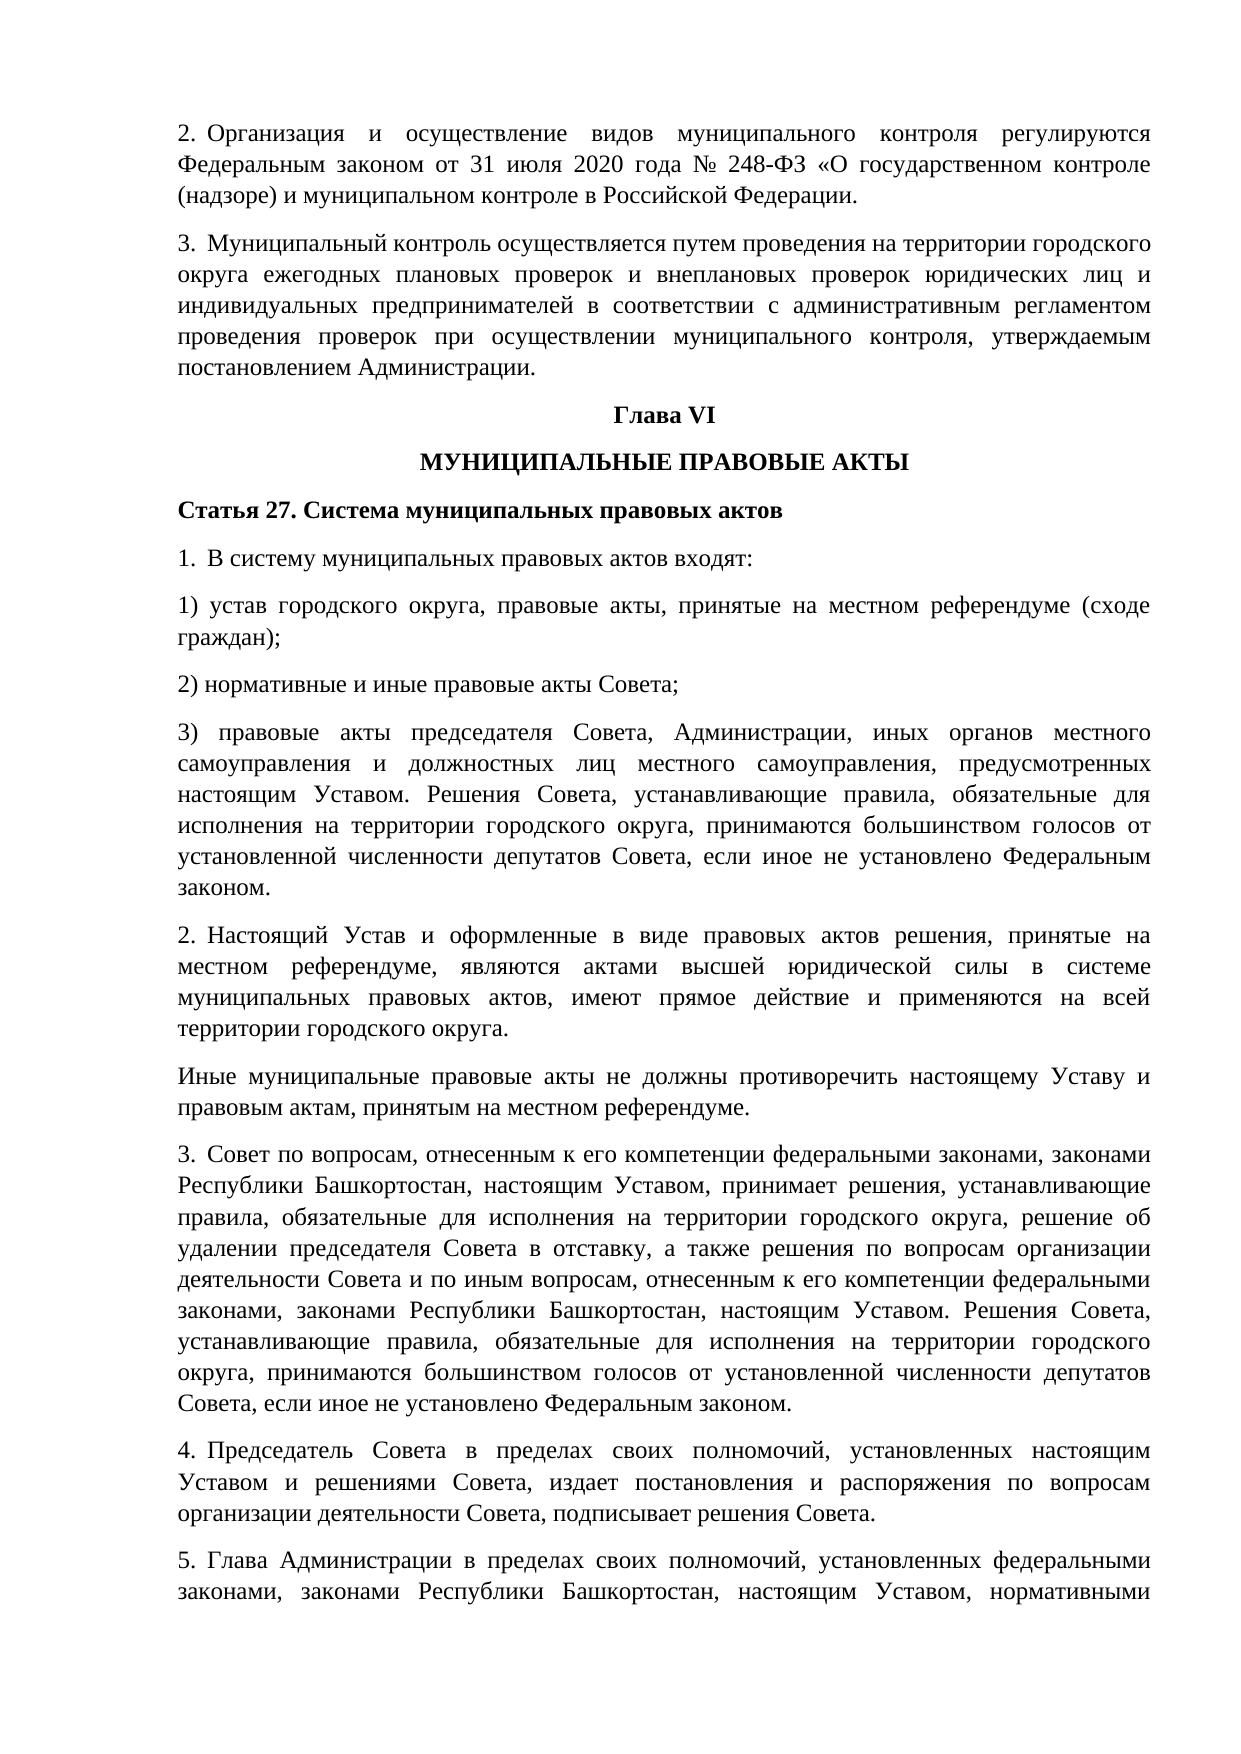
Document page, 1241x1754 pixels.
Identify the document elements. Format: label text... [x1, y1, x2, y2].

text 3) правовые акты председателя Совета, Администрации, иных органов местного самоуправления и должностных лиц местного самоуправления, предусмотренных настоящим Уставом. Решения Совета, устанавливающие правила, обязательные для исполнения на территории городского округа, принимаются большинством голосов от установленной численности депутатов Совета, если иное не установлено Федеральным законом. [177, 717, 1152, 901]
text МУНИЦИПАЛЬНЫЕ ПРАВОВЫЕ АКТЫ [177, 447, 1152, 476]
list Председатель Совета в пределах своих полномочий, установленных настоящим Уставом и решениями Совета, издает постановления и распоряжения по вопросам организации деятельности Совета, подписывает решения Совета. [177, 1436, 1152, 1526]
list Настоящий Устав и оформленные в виде правовых актов решения, принятые на местном референдуме, являются актами высшей юридической силы в системе муниципальных правовых актов, имеют прямое действие и применяются на всей территории городского округа. [177, 920, 1152, 1042]
text 1) устав городского округа, правовые акты, принятые на местном референдуме (сходе граждан); [177, 591, 1152, 650]
text 2) нормативные и иные правовые акты Совета; [177, 669, 1152, 698]
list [177, 1545, 1152, 1605]
list В систему муниципальных правовых актов входят: [177, 543, 1152, 572]
text Иные муниципальные правовые акты не должны противоречить настоящему Уставу и правовым актам, принятым на местном референдуме. [177, 1061, 1152, 1121]
list Муниципальный контроль осуществляется путем проведения на территории городского округа ежегодных плановых проверок и внеплановых проверок юридических лиц и индивидуальных предпринимателей в соответствии с административным регламентом проведения проверок при осуществлении муниципального контроля, утверждаемым постановлением Администрации. [177, 228, 1152, 381]
list Совет по вопросам, отнесенным к его компетенции федеральными законами, законами Республики Башкортостан, настоящим Уставом, принимает решения, устанавливающие правила, обязательные для исполнения на территории городского округа, решение об удалении председателя Совета в отставку, а также решения по вопросам организации деятельности Совета и по иным вопросам, отнесенным к его компетенции федеральными законами, законами Республики Башкортостан, настоящим Уставом. Решения Совета, устанавливающие правила, обязательные для исполнения на территории городского округа, принимаются большинством голосов от установленной численности депутатов Совета, если иное не установлено Федеральным законом. [177, 1139, 1152, 1417]
text Статья 27. Система муниципальных правовых актов [177, 495, 1152, 524]
list Организация и осуществление видов муниципального контроля регулируются Федеральным законом от 31 июля 2020 года № 248-ФЗ «О государственном контроле (надзоре) и муниципальном контроле в Российской Федерации. [177, 118, 1152, 209]
text Глава VI [177, 400, 1152, 428]
